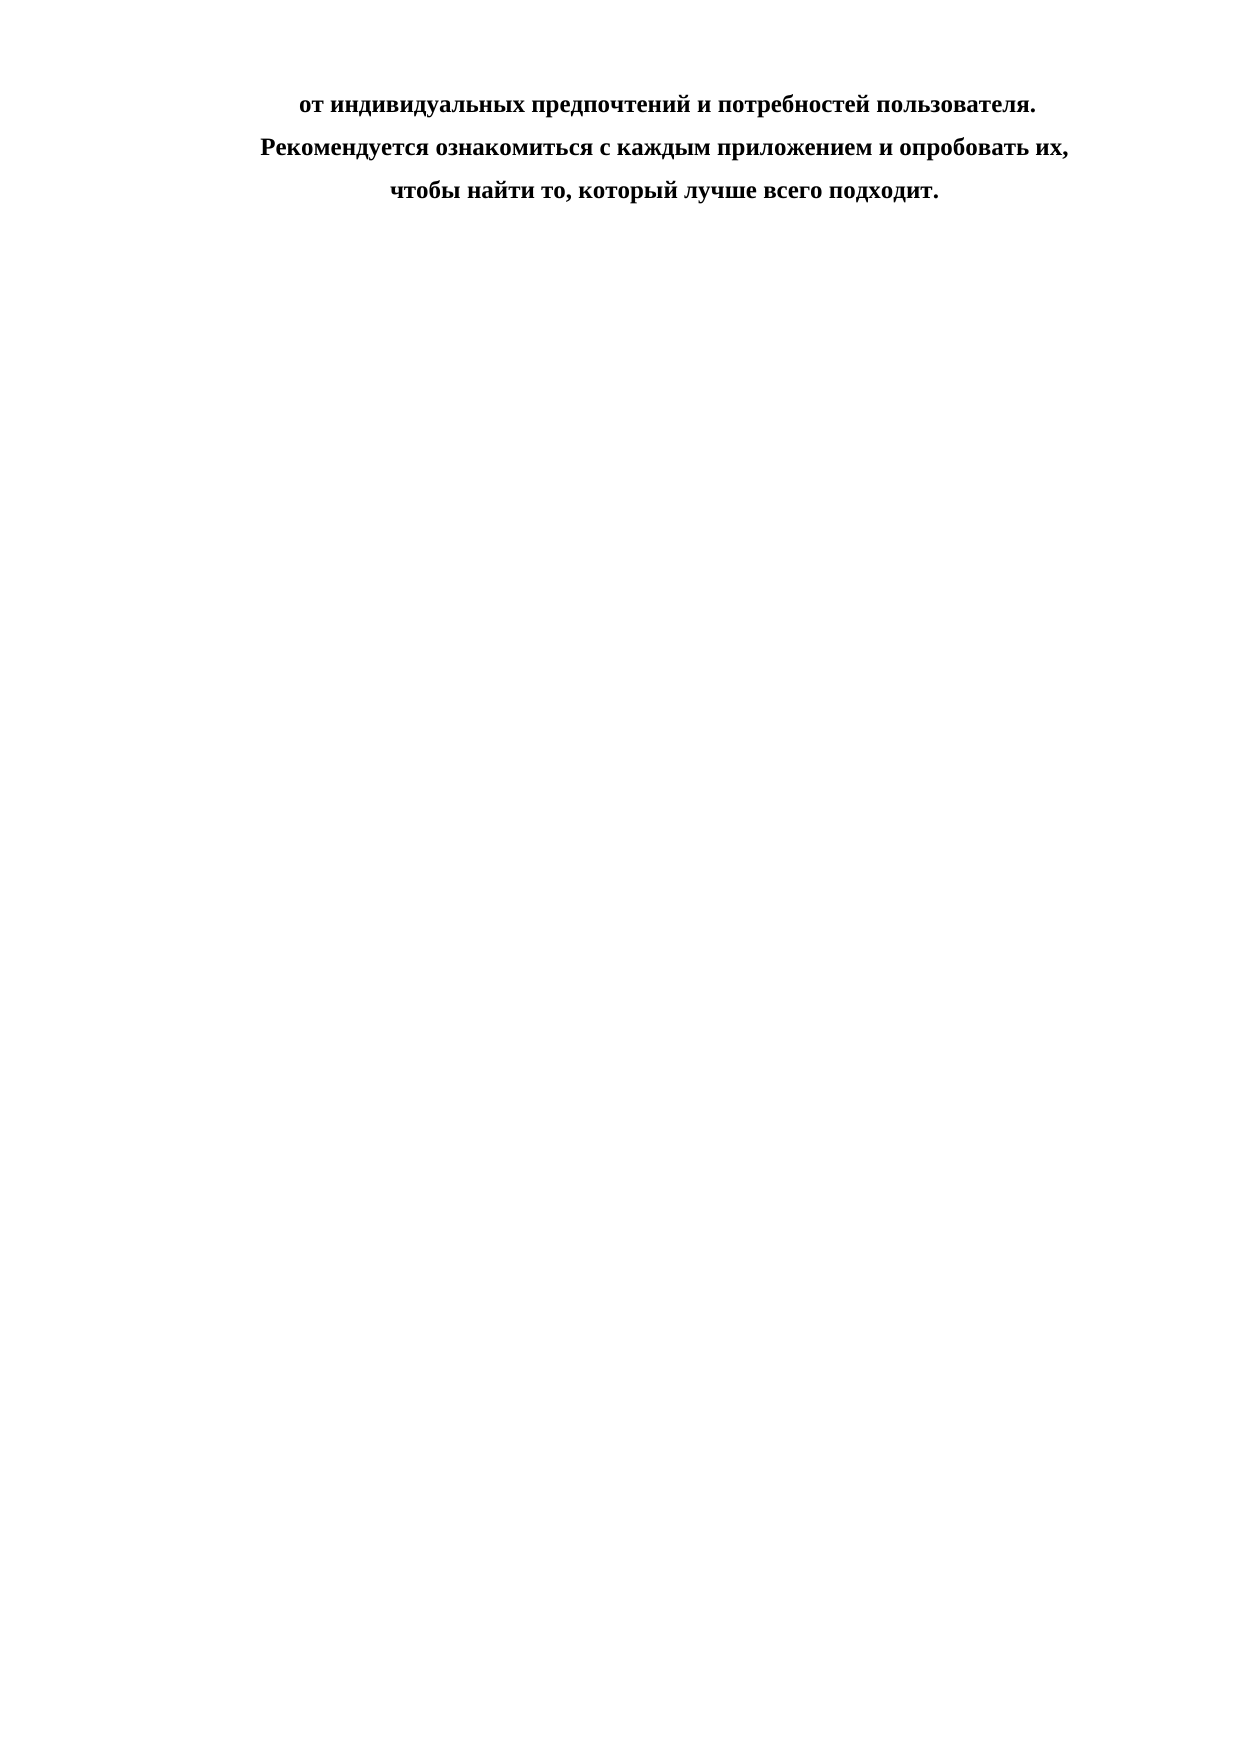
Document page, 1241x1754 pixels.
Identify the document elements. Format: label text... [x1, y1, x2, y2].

text чтобы найти то, который лучше всего подходит. [177, 175, 1152, 204]
text Рекомендуется ознакомиться с каждым приложением и опробовать их, [177, 132, 1152, 161]
text от индивидуальных предпочтений и потребностей пользователя. [177, 89, 1152, 117]
